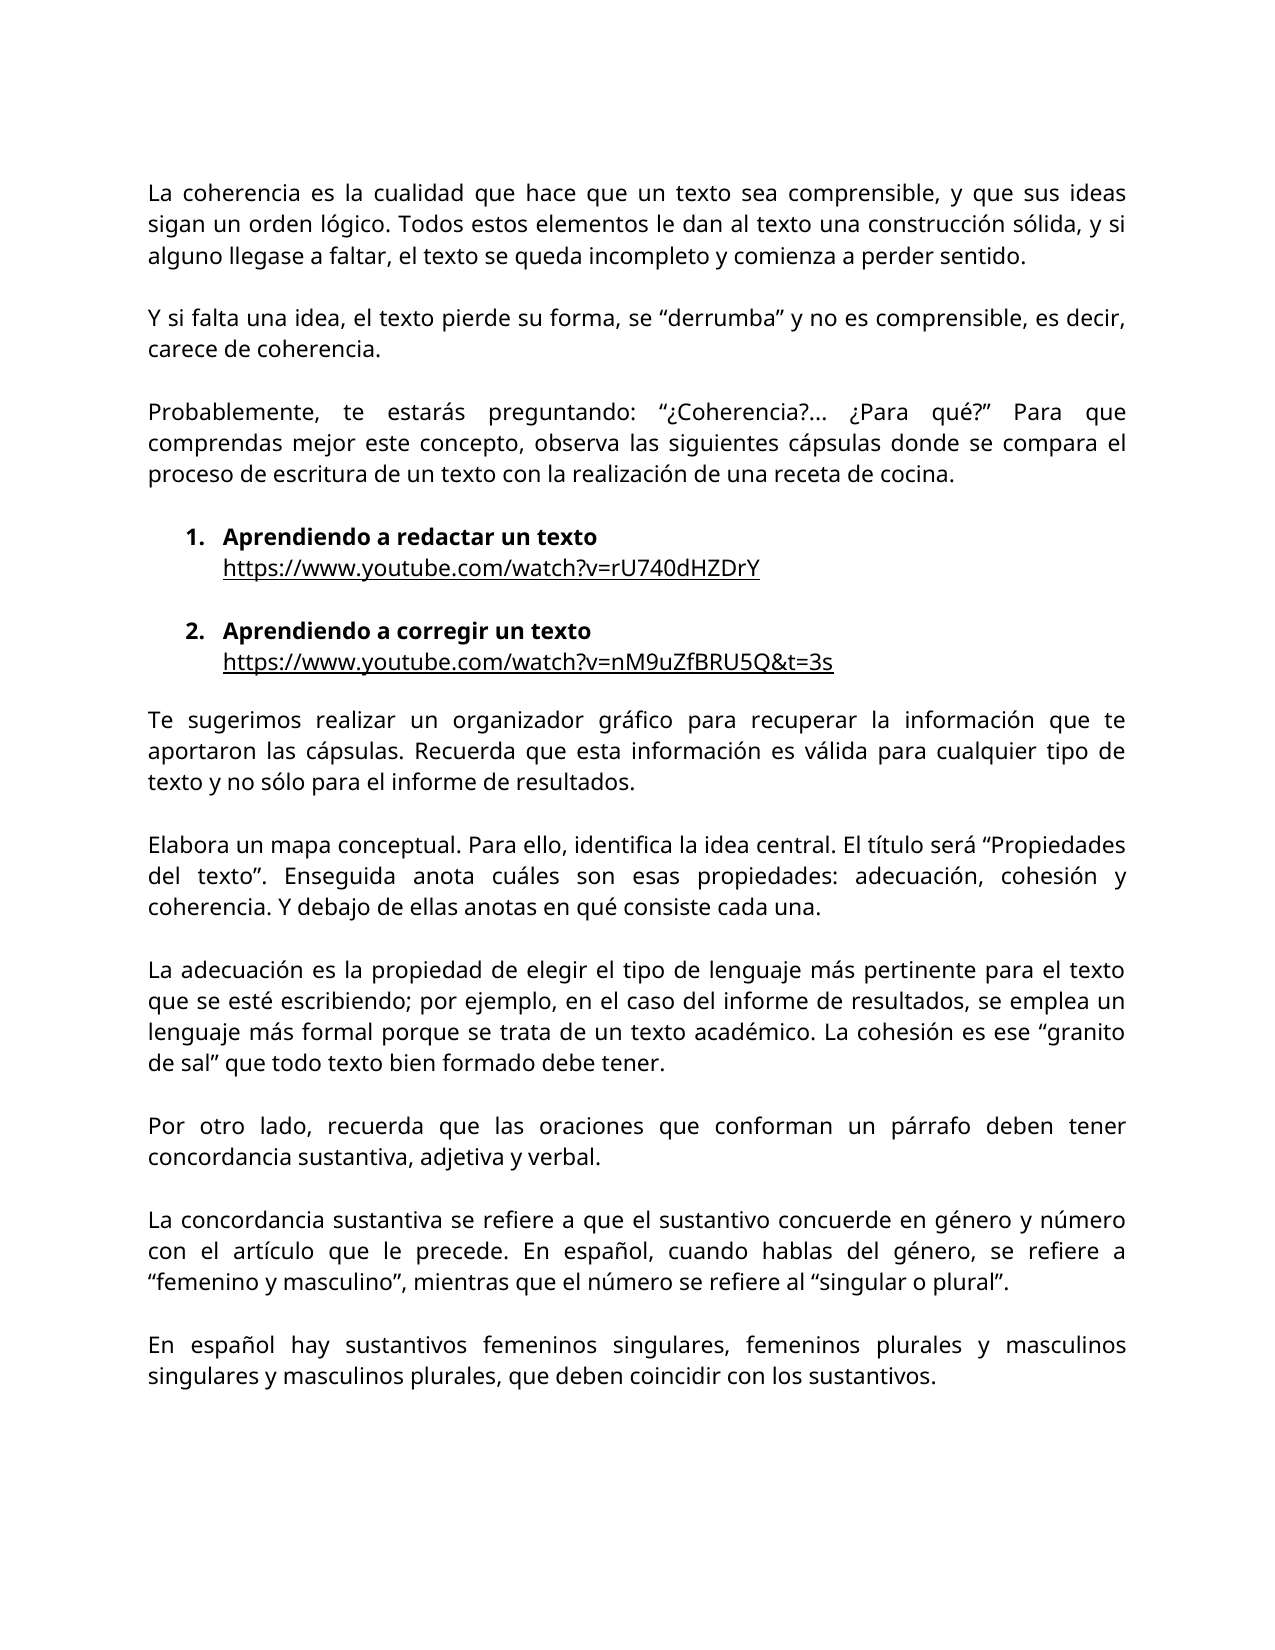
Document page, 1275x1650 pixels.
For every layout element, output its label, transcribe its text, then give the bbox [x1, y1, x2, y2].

text La concordancia sustantiva se refiere a que el sustantivo concuerde en género y número con el artículo que le precede. En español, cuando hablas del género, se refiere a “femenino y masculino”, mientras que el número se refiere al “singular o plural”. [148, 1203, 1127, 1297]
text Por otro lado, recuerda que las oraciones que conforman un párrafo deben tener concordancia sustantiva, adjetiva y verbal. [148, 1110, 1127, 1172]
text Probablemente, te estarás preguntando: “¿Coherencia?... ¿Para qué?” Para que comprendas mejor este concepto, observa las siguientes cápsulas donde se compara el proceso de escritura de un texto con la realización de una receta de cocina. [148, 396, 1127, 490]
list Aprendiendo a corregir un texto [185, 615, 1127, 646]
text La coherencia es la cualidad que hace que un texto sea comprensible, y que sus ideas sigan un orden lógico. Todos estos elementos le dan al texto una construcción sólida, y si alguno llegase a faltar, el texto se queda incompleto y comienza a perder sentido. [148, 177, 1127, 271]
text Y si falta una idea, el texto pierde su forma, se “derrumba” y no es comprensible, es decir, carece de coherencia. [148, 302, 1127, 365]
text En español hay sustantivos femeninos singulares, femeninos plurales y masculinos singulares y masculinos plurales, que deben coincidir con los sustantivos. [148, 1328, 1127, 1391]
list https://www.youtube.com/watch?v=nM9uZfBRU5Q&t=3s [223, 646, 1127, 677]
text Elabora un mapa conceptual. Para ello, identifica la idea central. El título será “Propiedades del texto”. Enseguida anota cuáles son esas propiedades: adecuación, cohesión y coherencia. Y debajo de ellas anotas en qué consiste cada una. [148, 828, 1127, 922]
list https://www.youtube.com/watch?v=rU740dHZDrY [223, 552, 1127, 583]
text Te sugerimos realizar un organizador gráfico para recuperar la información que te aportaron las cápsulas. Recuerda que esta información es válida para cualquier tipo de texto y no sólo para el informe de resultados. [148, 703, 1127, 797]
list Aprendiendo a redactar un texto [185, 521, 1127, 552]
text La adecuación es la propiedad de elegir el tipo de lenguaje más pertinente para el texto que se esté escribiendo; por ejemplo, en el caso del informe de resultados, se emplea un lenguaje más formal porque se trata de un texto académico. La cohesión es ese “granito de sal” que todo texto bien formado debe tener. [148, 953, 1127, 1078]
